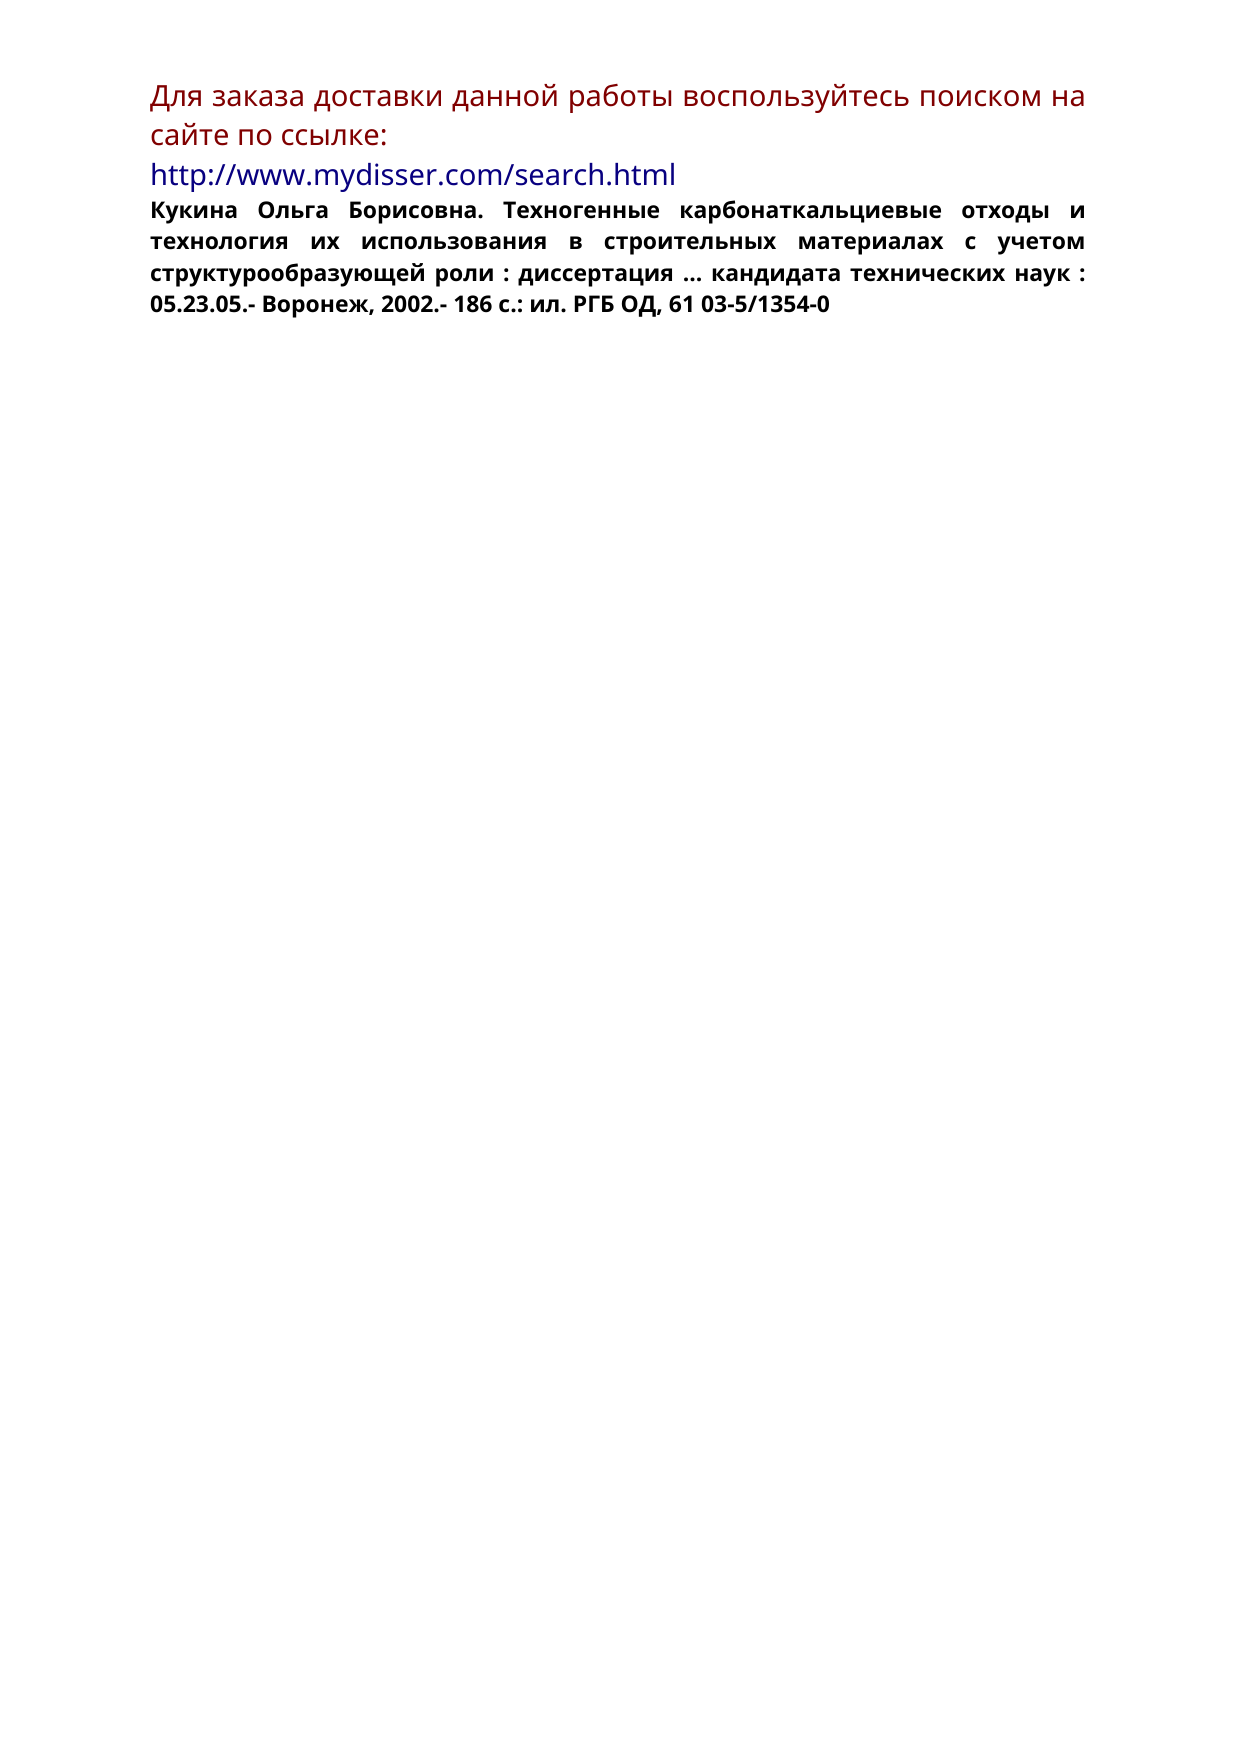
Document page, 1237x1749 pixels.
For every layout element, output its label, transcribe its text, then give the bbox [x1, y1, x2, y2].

text Кукина Ольга Борисовна. Техногенные карбонаткальциевые отходы и технология их использования в строительных материалах с учетом структурообразующей роли : диссертация ... кандидата технических наук : 05.23.05.- Воронеж, 2002.- 186 с.: ил. РГБ ОД, 61 03-5/1354-0 [150, 194, 1086, 319]
